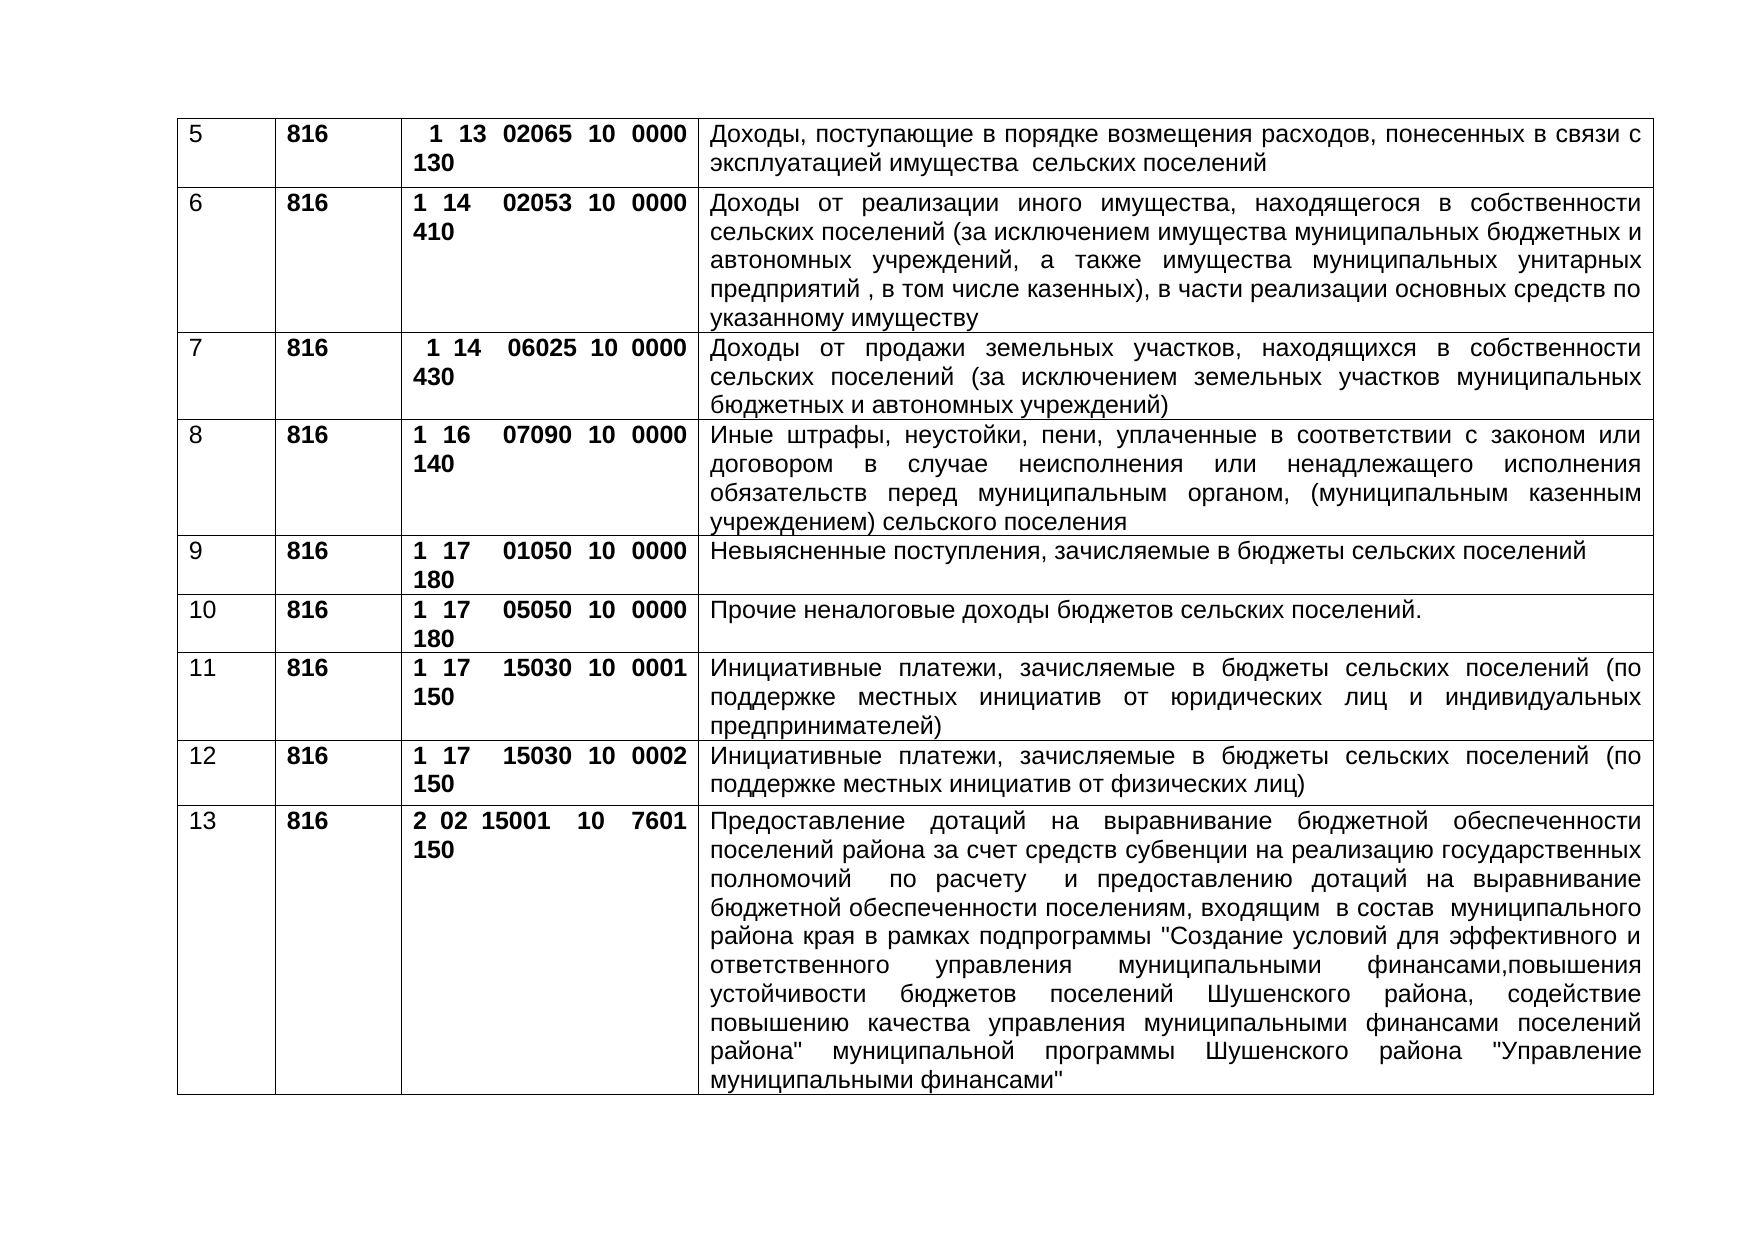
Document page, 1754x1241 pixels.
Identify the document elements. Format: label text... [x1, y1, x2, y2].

table_cell 816 [276, 536, 401, 594]
table_cell 5 [178, 119, 275, 187]
table_cell 1 16 07090 10 0000 140 [402, 420, 698, 535]
table_cell 6 [178, 188, 275, 332]
table_cell 1 14 06025 10 0000 430 [402, 333, 698, 419]
table_cell 9 [178, 536, 275, 594]
table_cell 816 [276, 653, 401, 739]
table_cell 816 [276, 741, 401, 805]
table_cell 12 [178, 741, 275, 805]
table_cell Доходы, поступающие в порядке возмещения расходов, понесенных в связи с эксплуатацией имущества сельских поселений [699, 119, 1653, 187]
table_cell 7 [178, 333, 275, 419]
table_cell 10 [178, 595, 275, 652]
table_cell Прочие неналоговые доходы бюджетов сельских поселений. [699, 595, 1653, 652]
table_cell 816 [276, 188, 401, 332]
table_cell 1 17 15030 10 0001 150 [402, 653, 698, 739]
table_cell 1 17 01050 10 0000 180 [402, 536, 698, 594]
table_cell 11 [178, 653, 275, 739]
table_cell 1 14 02053 10 0000 410 [402, 188, 698, 332]
table_cell 816 [276, 333, 401, 419]
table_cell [402, 806, 698, 1094]
table_cell 8 [178, 420, 275, 535]
table_cell 13 [178, 806, 275, 1094]
table_cell Иные штрафы, неустойки, пени, уплаченные в соответствии с законом или договором в случае неисполнения или ненадлежащего исполнения обязательств перед муниципальным органом, (муниципальным казенным учреждением) сельского поселения [699, 420, 1653, 535]
table_cell 816 [276, 119, 401, 187]
table_cell Инициативные платежи, зачисляемые в бюджеты сельских поселений (по поддержке местных инициатив от юридических лиц и индивидуальных предпринимателей) [699, 653, 1653, 739]
table_cell Доходы от реализации иного имущества, находящегося в собственности сельских поселений (за исключением имущества муниципальных бюджетных и автономных учреждений, а также имущества муниципальных унитарных предприятий , в том числе казенных), в части реализации основных средств по указанному имуществу [699, 188, 1653, 332]
table_cell 1 17 15030 10 0002 150 [402, 741, 698, 805]
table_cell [699, 806, 1653, 1094]
table_cell 816 [276, 595, 401, 652]
table_cell Невыясненные поступления, зачисляемые в бюджеты сельских поселений [699, 536, 1653, 594]
table_cell Доходы от продажи земельных участков, находящихся в собственности сельских поселений (за исключением земельных участков муниципальных бюджетных и автономных учреждений) [699, 333, 1653, 419]
table_cell 816 [276, 420, 401, 535]
table_cell 816 [276, 806, 401, 1094]
table_cell Инициативные платежи, зачисляемые в бюджеты сельских поселений (по поддержке местных инициатив от физических лиц) [699, 741, 1653, 805]
table_cell 1 17 05050 10 0000 180 [402, 595, 698, 652]
table_cell 1 13 02065 10 0000 130 [402, 119, 698, 187]
